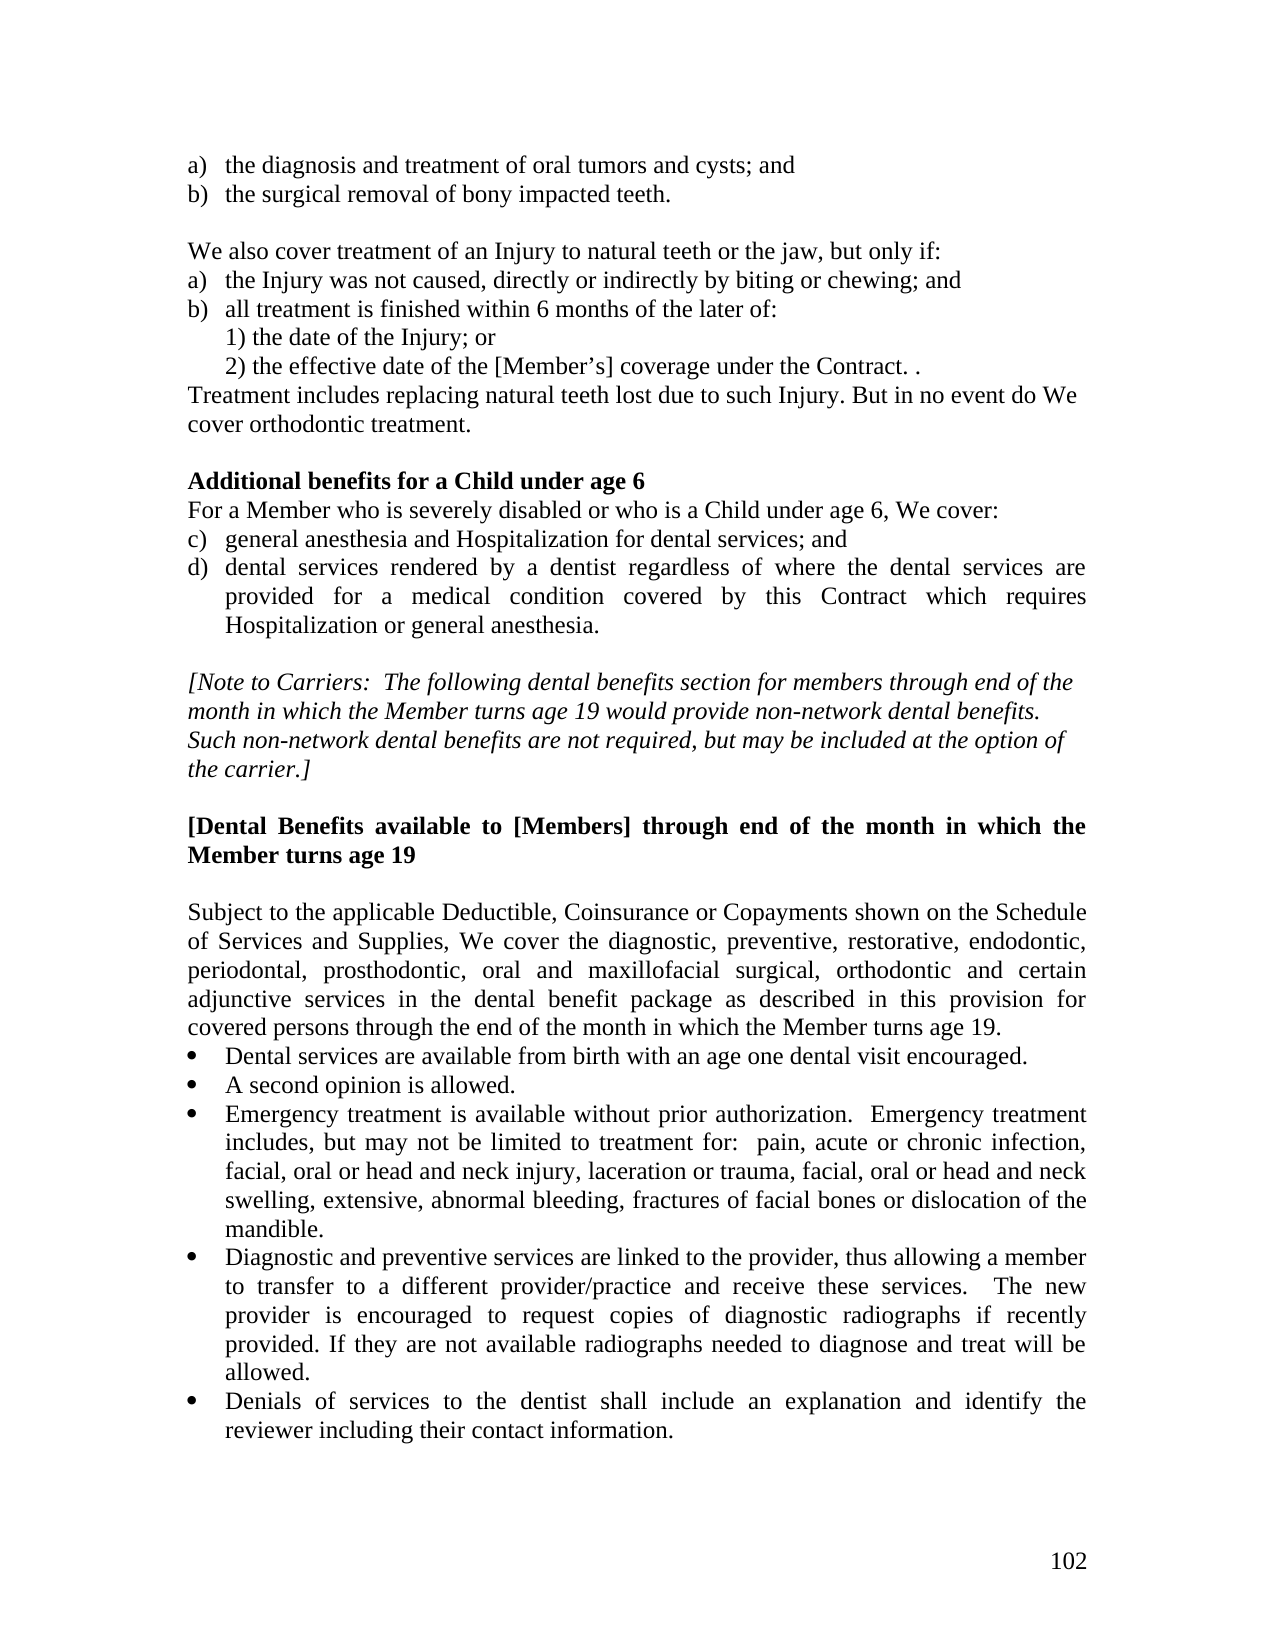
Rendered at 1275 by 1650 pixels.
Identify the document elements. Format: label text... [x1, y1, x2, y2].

list Dental services are available from birth with an age one dental visit encouraged. [187, 1041, 1087, 1070]
list the diagnosis and treatment of oral tumors and cysts; and [187, 150, 1087, 179]
text [Note to Carriers: The following dental benefits section for members through end of the month in which the Member turns age 19 would provide non-network dental benefits. Such non-network dental benefits are not required, but may be included at the option of the carrier.] [187, 667, 1087, 782]
list general anesthesia and Hospitalization for dental services; and [187, 524, 1087, 552]
list the Injury was not caused, directly or indirectly by biting or chewing; and [187, 265, 1087, 294]
text Subject to the applicable Deductible, Coinsurance or Copayments shown on the Schedule of Services and Supplies, We cover the diagnostic, preventive, restorative, endodontic, periodontal, prosthodontic, oral and maxillofacial surgical, orthodontic and certain adjunctive services in the dental benefit package as described in this provision for covered persons through the end of the month in which the Member turns age 19. [187, 897, 1087, 1041]
list Emergency treatment is available without prior authorization. Emergency treatment includes, but may not be limited to treatment for: pain, acute or chronic infection, facial, oral or head and neck injury, laceration or trauma, facial, oral or head and neck swelling, extensive, abnormal bleeding, fractures of facial bones or dislocation of the mandible. [187, 1099, 1087, 1242]
list Denials of services to the dentist shall include an explanation and identify the reviewer including their contact information. [187, 1386, 1087, 1444]
text 1) the date of the Injury; or [225, 322, 1087, 351]
text Treatment includes replacing natural teeth lost due to such Injury. But in no event do We cover orthodontic treatment. [187, 380, 1087, 437]
text We also cover treatment of an Injury to natural teeth or the jaw, but only if: [187, 236, 1087, 265]
text 2) the effective date of the [Member’s] coverage under the Contract. . [225, 351, 1087, 380]
text Additional benefits for a Child under age 6 [187, 466, 1087, 495]
list all treatment is finished within 6 months of the later of: [187, 294, 1087, 322]
list the surgical removal of bony impacted teeth. [187, 179, 1087, 207]
text [Dental Benefits available to [Members] through end of the month in which the Member turns age 19 [187, 811, 1087, 869]
list dental services rendered by a dentist regardless of where the dental services are provided for a medical condition covered by this Contract which requires Hospitalization or general anesthesia. [187, 552, 1087, 639]
list A second opinion is allowed. [187, 1070, 1087, 1099]
text For a Member who is severely disabled or who is a Child under age 6, We cover: [187, 495, 1087, 524]
list Diagnostic and preventive services are linked to the provider, thus allowing a member to transfer to a different provider/practice and receive these services. The new provider is encouraged to request copies of diagnostic radiographs if recently provided. If they are not available radiographs needed to diagnose and treat will be allowed. [187, 1242, 1087, 1386]
